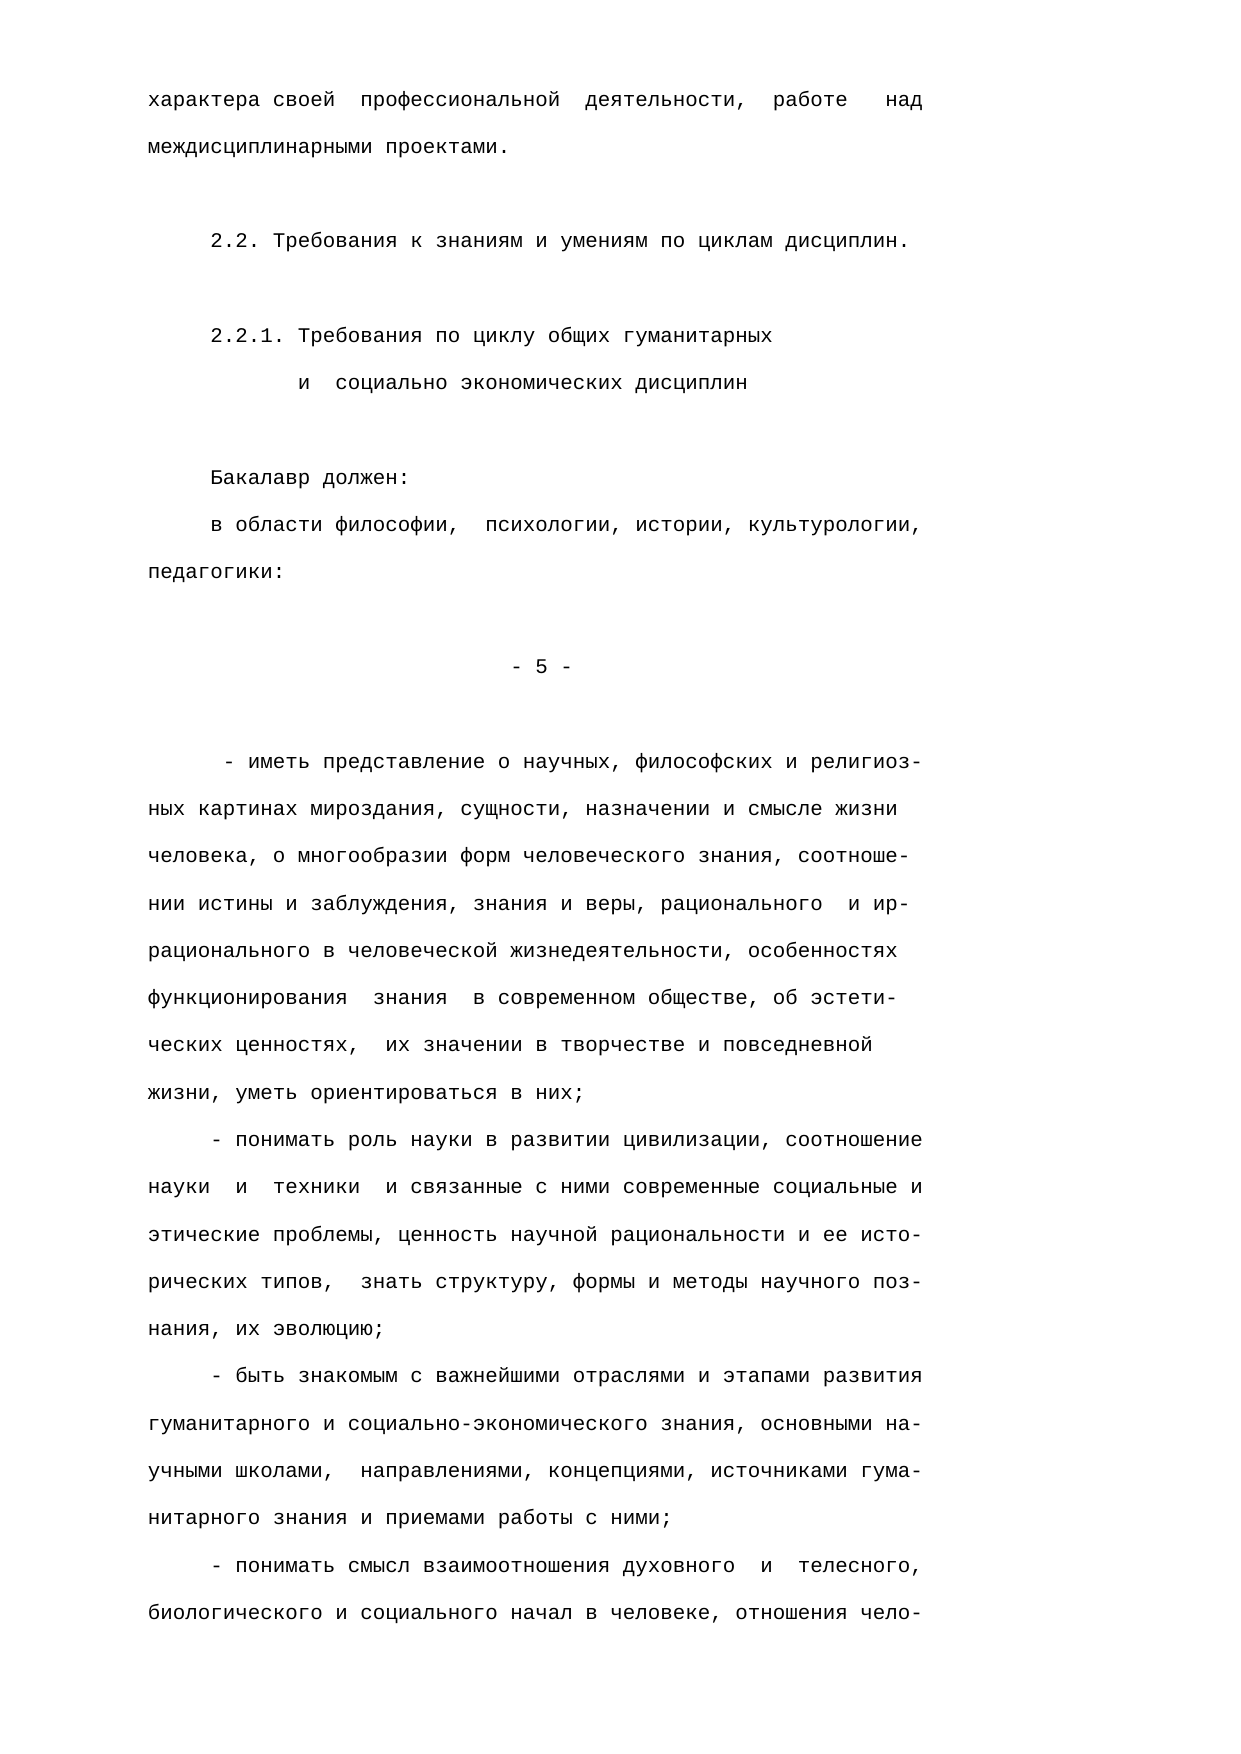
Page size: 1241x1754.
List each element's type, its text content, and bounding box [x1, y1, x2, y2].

text - понимать роль науки в развитии цивилизации, соотношение [148, 1129, 1152, 1153]
text функционирования знания в современном обществе, об эстети- [148, 987, 1152, 1011]
text - быть знакомым с важнейшими отраслями и этапами развития [148, 1366, 1152, 1389]
text этические проблемы, ценность научной рациональности и ее исто- [148, 1224, 1152, 1247]
text 2.2. Требования к знаниям и умениям по циклам дисциплин. [148, 231, 1152, 254]
text 2.2.1. Требования по циклу общих гуманитарных [148, 325, 1152, 349]
text - понимать смысл взаимоотношения духовного и телесного, [148, 1555, 1152, 1578]
text человека, о многообразии форм человеческого знания, соотноше- [148, 845, 1152, 869]
text междисциплинарными проектами. [148, 136, 1152, 159]
text учными школами, направлениями, концепциями, источниками гума- [148, 1460, 1152, 1484]
text ных картинах мироздания, сущности, назначении и смысле жизни [148, 798, 1152, 822]
text жизни, уметь ориентироваться в них; [148, 1082, 1152, 1105]
text - иметь представление о научных, философских и религиоз- [148, 751, 1152, 774]
text и социально экономических дисциплин [148, 372, 1152, 396]
text нитарного знания и приемами работы с ними; [148, 1507, 1152, 1531]
text рационального в человеческой жизнедеятельности, особенностях [148, 940, 1152, 963]
text нания, их эволюцию; [148, 1318, 1152, 1342]
text ческих ценностях, их значении в творчестве и повседневной [148, 1034, 1152, 1058]
text нии истины и заблуждения, знания и веры, рационального и ир- [148, 893, 1152, 916]
text рических типов, знать структуру, формы и методы научного поз- [148, 1271, 1152, 1294]
text - 5 - [148, 656, 1152, 680]
text педагогики: [148, 562, 1152, 585]
text биологического и социального начал в человеке, отношения чело- [148, 1602, 1152, 1626]
text характера своей профессиональной деятельности, работе над [148, 89, 1152, 112]
text Бакалавр должен: [148, 467, 1152, 491]
text в области философии, психологии, истории, культурологии, [148, 514, 1152, 538]
text науки и техники и связанные с ними современные социальные и [148, 1176, 1152, 1200]
text гуманитарного и социально-экономического знания, основными на- [148, 1413, 1152, 1436]
